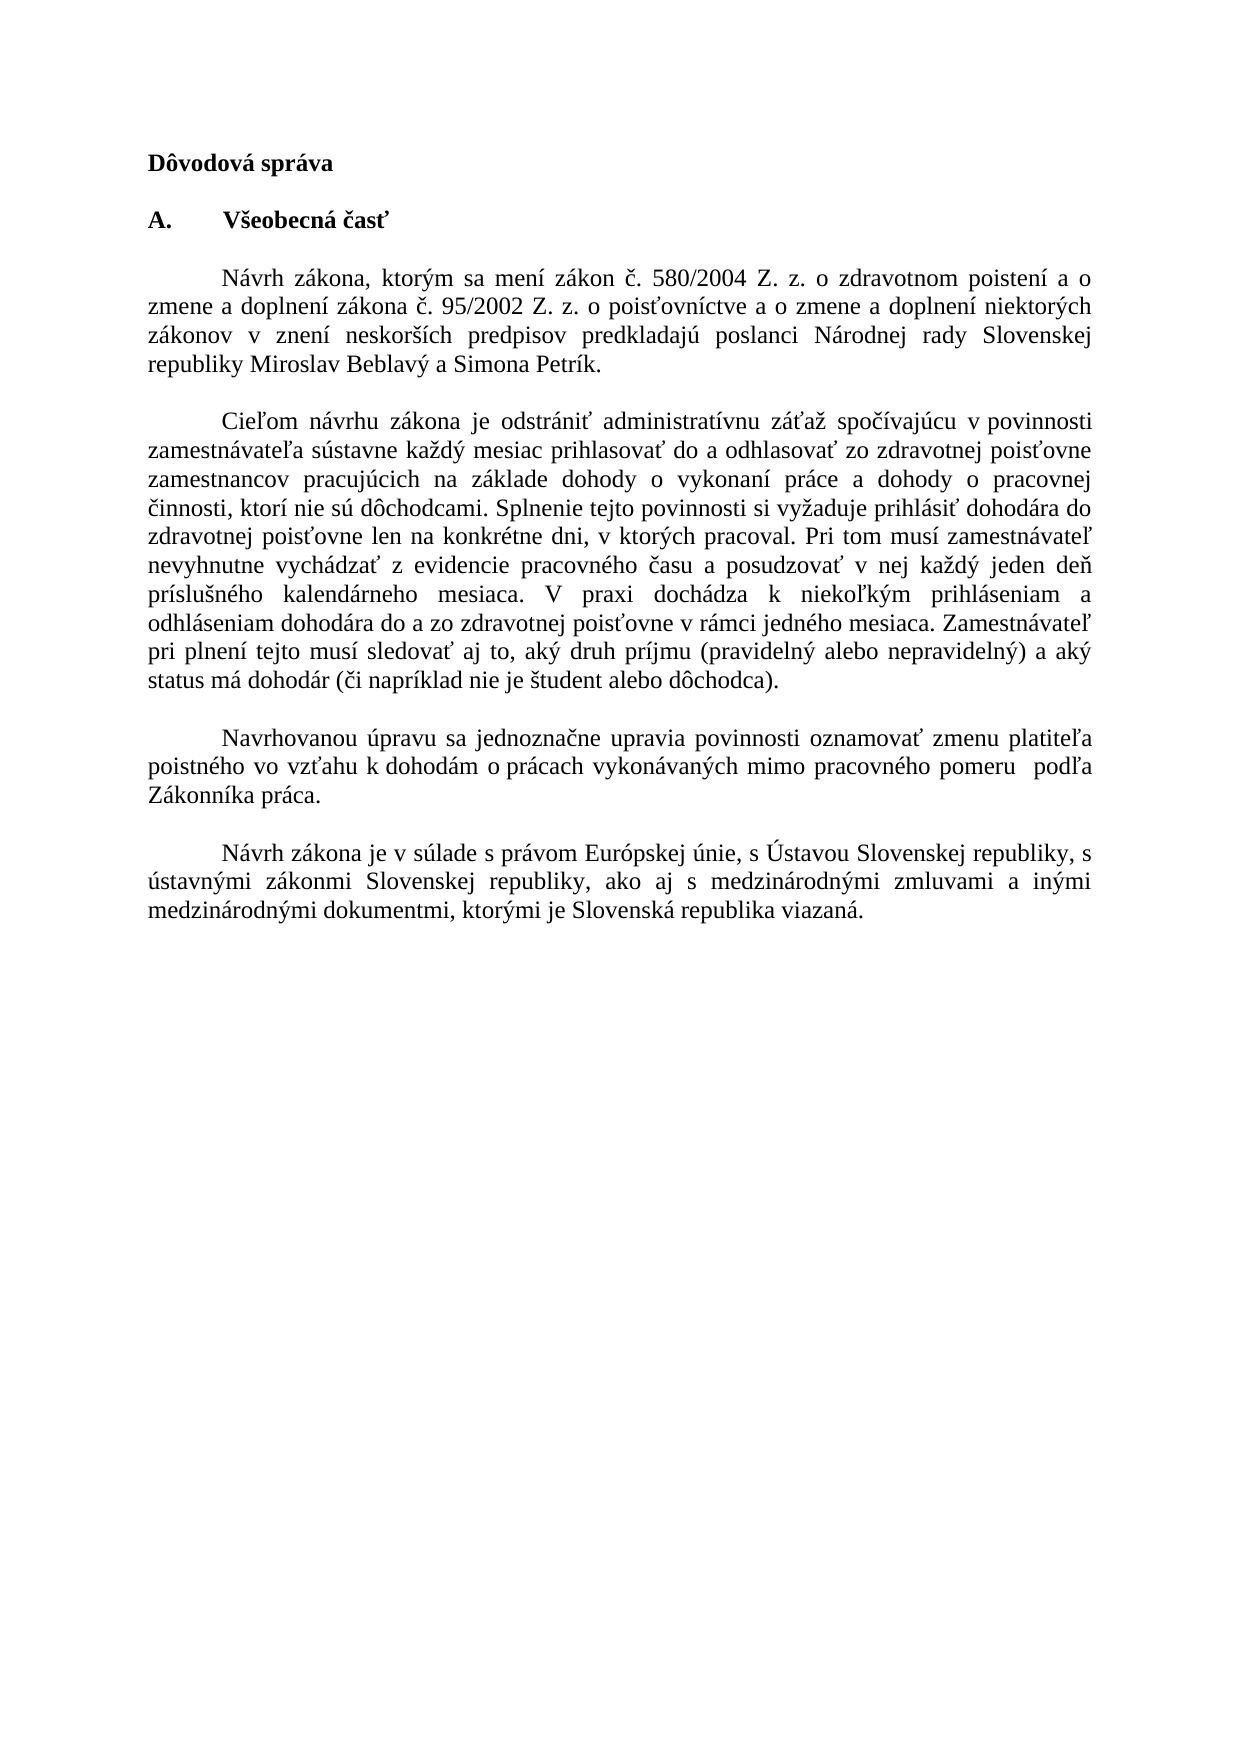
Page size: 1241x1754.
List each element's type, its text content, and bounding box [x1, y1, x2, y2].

text Cieľom návrhu zákona je odstrániť administratívnu záťaž spočívajúcu v povinnosti zamestnávateľa sústavne každý mesiac prihlasovať do a odhlasovať zo zdravotnej poisťovne zamestnancov pracujúcich na základe dohody o vykonaní práce a dohody o pracovnej činnosti, ktorí nie sú dôchodcami. Splnenie tejto povinnosti si vyžaduje prihlásiť dohodára do zdravotnej poisťovne len na konkrétne dni, v ktorých pracoval. Pri tom musí zamestnávateľ nevyhnutne vychádzať z evidencie pracovného času a posudzovať v nej každý jeden deň príslušného kalendárneho mesiaca. V praxi dochádza k niekoľkým prihláseniam a odhláseniam dohodára do a zo zdravotnej poisťovne v rámci jedného mesiaca. Zamestnávateľ pri plnení tejto musí sledovať aj to, aký druh príjmu (pravidelný alebo nepravidelný) a aký status má dohodár (či napríklad nie je študent alebo dôchodca). [148, 406, 1093, 694]
text Návrh zákona je v súlade s právom Európskej únie, s Ústavou Slovenskej republiky, s ústavnými zákonmi Slovenskej republiky, ako aj s medzinárodnými zmluvami a inými medzinárodnými dokumentmi, ktorými je Slovenská republika viazaná. [148, 838, 1093, 924]
text Návrh zákona, ktorým sa mení zákon č. 580/2004 Z. z. o zdravotnom poistení a o zmene a doplnení zákona č. 95/2002 Z. z. o poisťovníctve a o zmene a doplnení niektorých zákonov v znení neskorších predpisov predkladajú poslanci Národnej rady Slovenskej republiky Miroslav Beblavý a Simona Petrík. [148, 263, 1093, 378]
text Dôvodová správa [148, 148, 1093, 176]
list Všeobecná časť [148, 205, 1093, 234]
text Navrhovanou úpravu sa jednoznačne upravia povinnosti oznamovať zmenu platiteľa poistného vo vzťahu k dohodám o prácach vykonávaných mimo pracovného pomeru podľa Zákonníka práca. [148, 723, 1093, 809]
